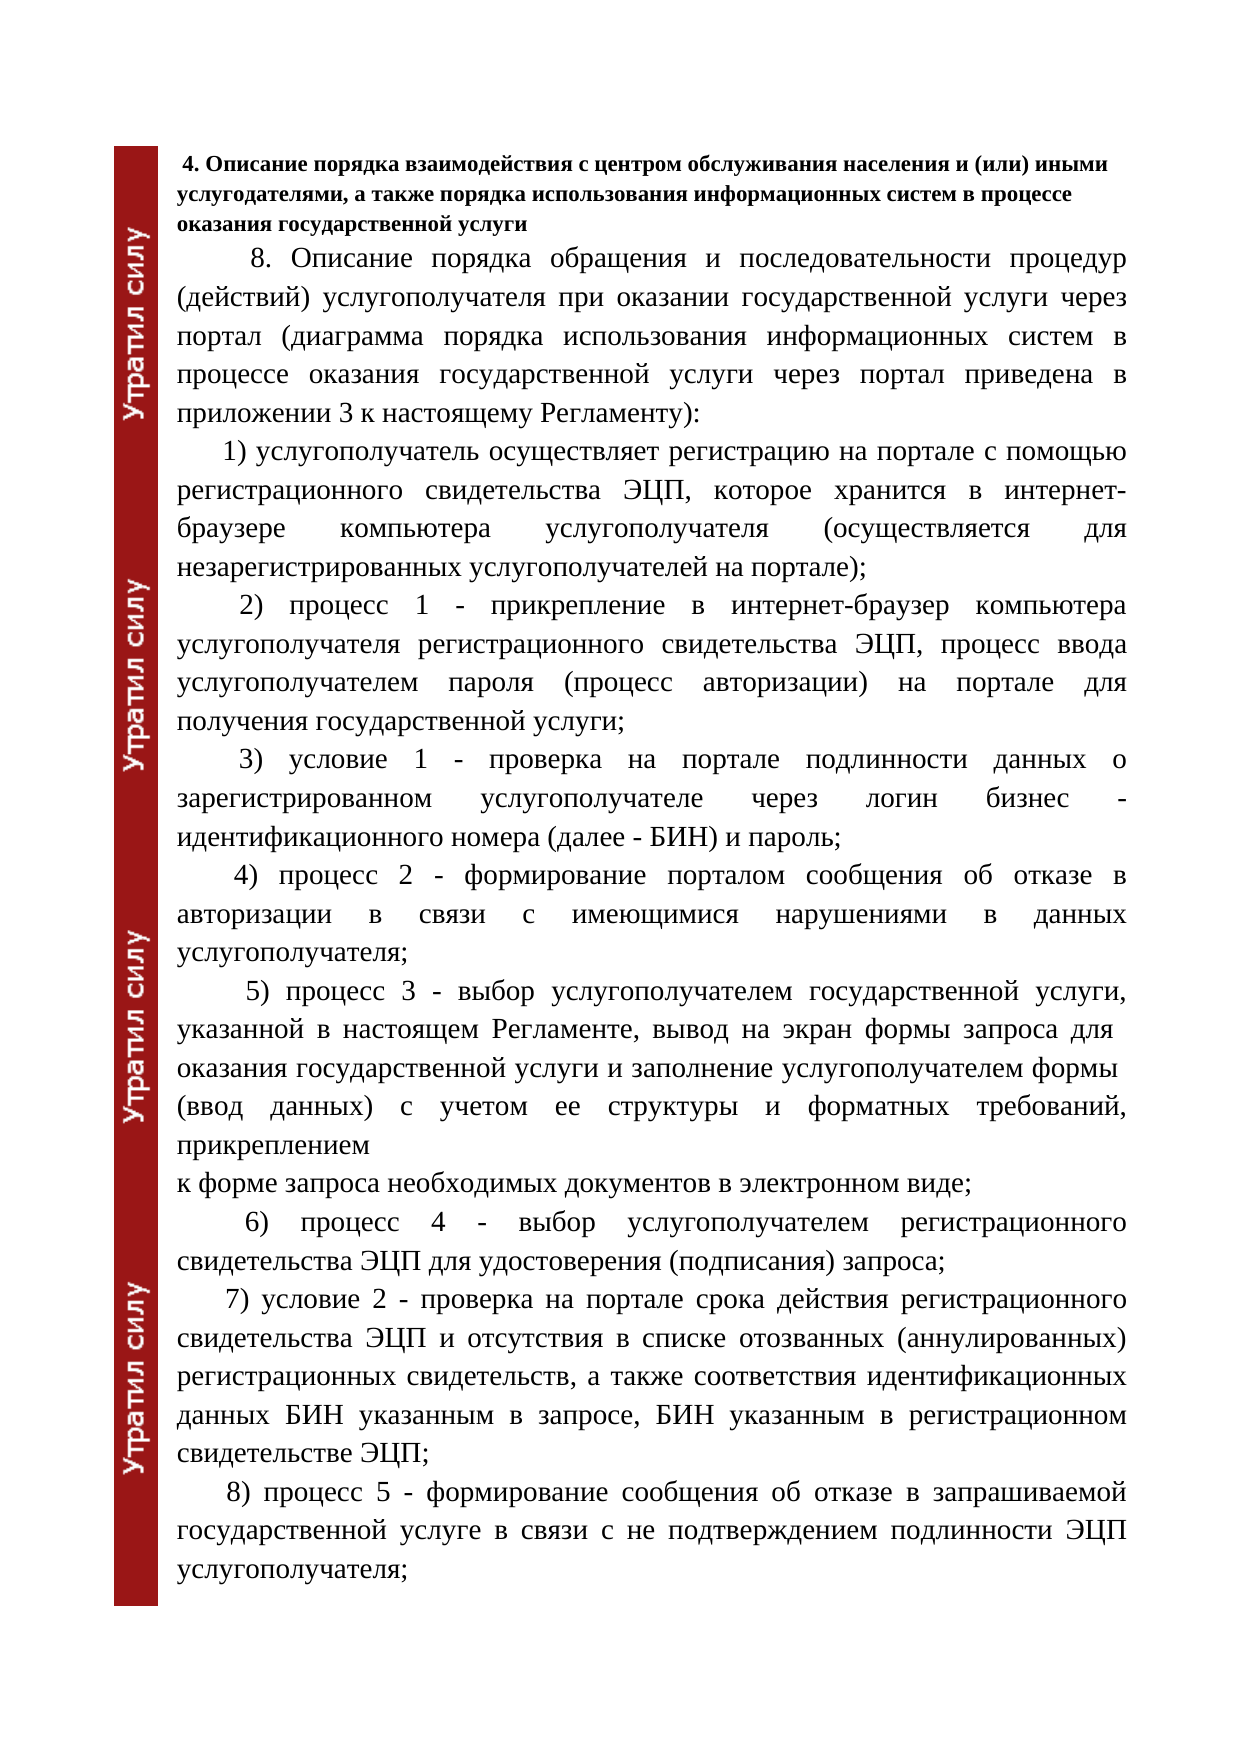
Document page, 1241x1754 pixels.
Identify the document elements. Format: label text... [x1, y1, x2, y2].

text 4. Описание порядка взаимодействия с центром обслуживания населения и (или) иными услугодателями, а также порядка использования информационных систем в процессе оказания государственной услуги [112, 150, 1128, 237]
picture [114, 146, 158, 150]
text 7) условие 2 - проверка на портале срока действия регистрационного свидетельства ЭЦП и отсутствия в списке отозванных (аннулированных) регистрационных свидетельств, а также соответствия идентификационных данных БИН указанным в запросе, БИН указанным в регистрационном свидетельстве ЭЦП; [112, 1281, 1128, 1469]
picture [114, 582, 158, 587]
picture [114, 1469, 158, 1474]
picture [114, 428, 158, 433]
picture [114, 237, 158, 241]
picture [114, 968, 158, 973]
picture [114, 1276, 158, 1281]
text 4) процесс 2 - формирование порталом сообщения об отказе в авторизации в связи с имеющимися нарушениями в данных услугополучателя; [112, 857, 1128, 968]
text 5) процесс 3 - выбор услугополучателем государственной услуги, указанной в настоящем Регламенте, вывод на экран формы запроса для оказания государственной услуги и заполнение услугополучателем формы (ввод данных) с учетом ее структуры и форматных требований, прикреплением к форме запроса необходимых документов в электронном виде; [112, 973, 1128, 1199]
picture [114, 737, 158, 742]
picture [114, 1199, 158, 1204]
text 8) процесс 5 - формирование сообщения об отказе в запрашиваемой государственной услуге в связи с не подтверждением подлинности ЭЦП услугополучателя; [112, 1474, 1128, 1584]
text 2) процесс 1 - прикрепление в интернет-браузер компьютера услугополучателя регистрационного свидетельства ЭЦП, процесс ввода услугополучателем пароля (процесс авторизации) на портале для получения государственной услуги; [112, 587, 1128, 737]
text 1) услугополучатель осуществляет регистрацию на портале с помощью регистрационного свидетельства ЭЦП, которое хранится в интернет-браузере компьютера услугополучателя (осуществляется для незарегистрированных услугополучателей на портале); [112, 433, 1128, 582]
text 8. Описание порядка обращения и последовательности процедур (действий) услугополучателя при оказании государственной услуги через портал (диаграмма порядка использования информационных систем в процессе оказания государственной услуги через портал приведена в приложении 3 к настоящему Регламенту): [112, 241, 1128, 428]
text 6) процесс 4 - выбор услугополучателем регистрационного свидетельства ЭЦП для удостоверения (подписания) запроса; [112, 1204, 1128, 1276]
text 3) условие 1 - проверка на портале подлинности данных о зарегистрированном услугополучателе через логин бизнес - идентификационного номера (далее - БИН) и пароль; [112, 742, 1128, 852]
picture [114, 852, 158, 857]
picture [114, 1584, 158, 1606]
